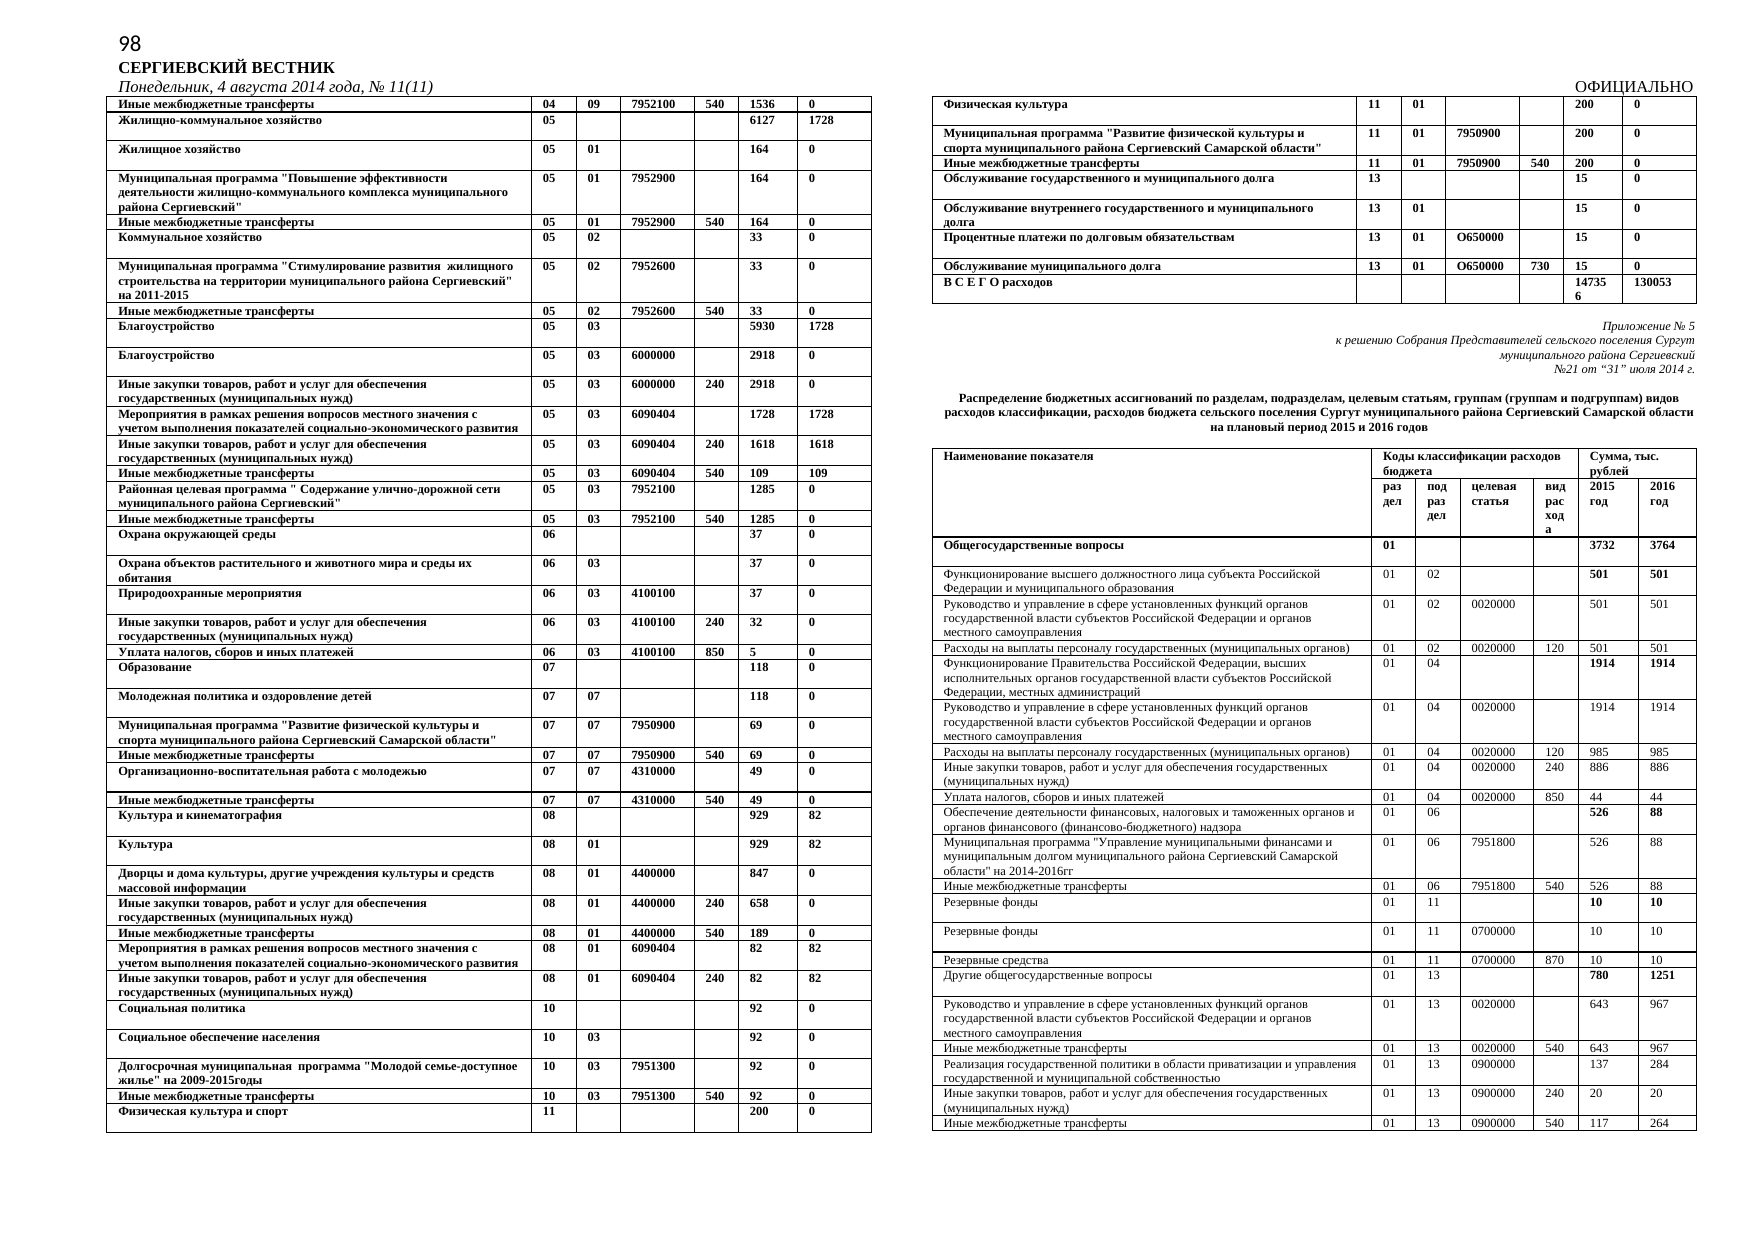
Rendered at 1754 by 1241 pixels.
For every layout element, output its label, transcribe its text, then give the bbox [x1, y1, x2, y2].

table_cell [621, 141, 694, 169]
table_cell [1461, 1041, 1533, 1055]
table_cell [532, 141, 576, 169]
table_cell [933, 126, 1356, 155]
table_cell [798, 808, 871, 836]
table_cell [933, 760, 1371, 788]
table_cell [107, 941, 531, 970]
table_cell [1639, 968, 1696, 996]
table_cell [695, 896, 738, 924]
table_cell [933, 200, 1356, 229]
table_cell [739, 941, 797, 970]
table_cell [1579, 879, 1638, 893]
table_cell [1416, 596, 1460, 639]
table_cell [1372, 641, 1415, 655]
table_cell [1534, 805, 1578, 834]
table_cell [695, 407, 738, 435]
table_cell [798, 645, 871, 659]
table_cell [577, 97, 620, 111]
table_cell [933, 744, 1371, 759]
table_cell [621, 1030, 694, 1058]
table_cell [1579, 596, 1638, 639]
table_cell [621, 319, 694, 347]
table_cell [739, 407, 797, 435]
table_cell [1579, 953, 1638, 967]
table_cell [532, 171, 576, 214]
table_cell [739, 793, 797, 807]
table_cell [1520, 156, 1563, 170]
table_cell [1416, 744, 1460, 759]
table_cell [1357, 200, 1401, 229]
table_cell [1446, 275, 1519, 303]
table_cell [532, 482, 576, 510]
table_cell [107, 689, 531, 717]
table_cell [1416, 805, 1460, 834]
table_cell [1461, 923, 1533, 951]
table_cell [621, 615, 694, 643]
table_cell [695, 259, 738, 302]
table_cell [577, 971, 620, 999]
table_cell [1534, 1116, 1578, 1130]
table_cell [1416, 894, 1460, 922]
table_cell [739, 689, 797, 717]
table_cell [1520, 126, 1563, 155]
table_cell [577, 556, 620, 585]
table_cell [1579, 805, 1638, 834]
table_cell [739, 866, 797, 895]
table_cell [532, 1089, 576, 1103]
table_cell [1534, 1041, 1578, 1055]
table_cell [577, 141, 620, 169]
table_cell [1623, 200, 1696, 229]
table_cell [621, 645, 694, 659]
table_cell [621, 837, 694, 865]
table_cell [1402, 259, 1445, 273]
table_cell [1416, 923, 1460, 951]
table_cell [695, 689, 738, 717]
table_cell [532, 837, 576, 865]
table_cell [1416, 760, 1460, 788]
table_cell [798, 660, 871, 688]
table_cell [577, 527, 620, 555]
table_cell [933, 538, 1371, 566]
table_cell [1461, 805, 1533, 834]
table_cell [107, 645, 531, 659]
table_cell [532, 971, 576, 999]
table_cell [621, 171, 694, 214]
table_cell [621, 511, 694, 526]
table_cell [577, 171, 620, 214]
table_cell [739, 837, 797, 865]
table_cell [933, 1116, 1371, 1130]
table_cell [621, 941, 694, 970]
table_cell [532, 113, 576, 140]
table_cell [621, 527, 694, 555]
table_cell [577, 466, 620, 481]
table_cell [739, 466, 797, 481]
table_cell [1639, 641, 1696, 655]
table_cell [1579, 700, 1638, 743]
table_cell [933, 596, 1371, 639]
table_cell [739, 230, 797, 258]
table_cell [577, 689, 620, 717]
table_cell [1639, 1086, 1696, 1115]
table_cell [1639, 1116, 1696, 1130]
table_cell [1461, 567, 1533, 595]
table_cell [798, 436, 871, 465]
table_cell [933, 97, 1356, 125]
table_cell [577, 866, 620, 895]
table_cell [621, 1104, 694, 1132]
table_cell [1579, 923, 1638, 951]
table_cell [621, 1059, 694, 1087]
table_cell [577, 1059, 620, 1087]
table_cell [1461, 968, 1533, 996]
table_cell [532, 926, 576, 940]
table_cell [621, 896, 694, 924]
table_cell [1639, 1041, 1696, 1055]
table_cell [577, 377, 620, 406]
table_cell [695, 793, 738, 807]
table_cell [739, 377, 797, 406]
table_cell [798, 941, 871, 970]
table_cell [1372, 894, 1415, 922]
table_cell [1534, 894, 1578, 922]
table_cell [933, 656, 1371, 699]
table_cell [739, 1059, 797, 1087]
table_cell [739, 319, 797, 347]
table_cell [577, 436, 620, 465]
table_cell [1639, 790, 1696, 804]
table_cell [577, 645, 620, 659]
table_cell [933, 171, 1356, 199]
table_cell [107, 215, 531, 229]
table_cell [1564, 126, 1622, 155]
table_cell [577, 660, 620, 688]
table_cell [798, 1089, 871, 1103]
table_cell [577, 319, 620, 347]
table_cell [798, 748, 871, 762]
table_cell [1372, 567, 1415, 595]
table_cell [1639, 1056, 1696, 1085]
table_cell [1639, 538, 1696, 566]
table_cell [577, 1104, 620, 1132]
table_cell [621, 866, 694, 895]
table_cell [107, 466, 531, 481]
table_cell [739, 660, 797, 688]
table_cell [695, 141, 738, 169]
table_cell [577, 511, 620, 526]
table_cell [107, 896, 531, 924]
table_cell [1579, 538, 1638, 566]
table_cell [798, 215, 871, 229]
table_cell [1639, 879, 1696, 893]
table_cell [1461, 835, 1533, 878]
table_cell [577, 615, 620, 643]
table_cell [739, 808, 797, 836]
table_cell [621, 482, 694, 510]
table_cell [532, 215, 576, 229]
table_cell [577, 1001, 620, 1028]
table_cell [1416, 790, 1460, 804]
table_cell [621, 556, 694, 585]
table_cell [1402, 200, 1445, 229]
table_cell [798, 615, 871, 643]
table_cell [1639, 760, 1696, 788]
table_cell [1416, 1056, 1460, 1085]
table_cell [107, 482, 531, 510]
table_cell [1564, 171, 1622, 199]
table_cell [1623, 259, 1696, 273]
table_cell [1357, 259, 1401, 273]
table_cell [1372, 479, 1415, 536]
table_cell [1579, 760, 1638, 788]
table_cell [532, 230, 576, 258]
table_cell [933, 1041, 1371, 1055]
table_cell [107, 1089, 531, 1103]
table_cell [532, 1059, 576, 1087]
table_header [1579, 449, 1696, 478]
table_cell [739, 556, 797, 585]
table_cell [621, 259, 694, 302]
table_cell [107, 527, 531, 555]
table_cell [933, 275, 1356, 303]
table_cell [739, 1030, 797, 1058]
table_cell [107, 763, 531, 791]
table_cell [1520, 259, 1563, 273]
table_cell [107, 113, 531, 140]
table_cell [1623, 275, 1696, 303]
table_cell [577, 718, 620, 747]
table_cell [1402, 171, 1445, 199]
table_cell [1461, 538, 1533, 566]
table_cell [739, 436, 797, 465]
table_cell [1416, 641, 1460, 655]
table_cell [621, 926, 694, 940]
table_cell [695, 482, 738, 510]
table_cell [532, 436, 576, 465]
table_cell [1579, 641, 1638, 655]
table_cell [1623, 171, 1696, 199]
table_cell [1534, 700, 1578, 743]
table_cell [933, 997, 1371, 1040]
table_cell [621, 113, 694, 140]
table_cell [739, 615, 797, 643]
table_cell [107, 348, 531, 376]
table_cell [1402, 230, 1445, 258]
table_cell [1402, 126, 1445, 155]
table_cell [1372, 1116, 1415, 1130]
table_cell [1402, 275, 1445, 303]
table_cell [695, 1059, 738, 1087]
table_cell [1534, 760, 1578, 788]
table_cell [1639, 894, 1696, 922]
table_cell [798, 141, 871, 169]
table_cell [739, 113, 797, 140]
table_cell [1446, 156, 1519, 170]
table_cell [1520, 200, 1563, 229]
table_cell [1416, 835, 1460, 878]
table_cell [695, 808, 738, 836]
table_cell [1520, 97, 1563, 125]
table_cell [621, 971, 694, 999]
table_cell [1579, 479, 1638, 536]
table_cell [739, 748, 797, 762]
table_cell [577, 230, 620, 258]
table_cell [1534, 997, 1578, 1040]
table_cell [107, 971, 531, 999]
text Распределение бюджетных ассигнований по разделам, подразделам, целевым статьям, группам (группам и подгруппам) видов расходов классификации, расходов бюджета сельского поселения Сургут муниципального района Сергиевский Самарской области на плановый период 2015 и 2016 годов [943, 391, 1695, 434]
text к решению Собрания Представителей сельского поселения Сургут [943, 333, 1695, 347]
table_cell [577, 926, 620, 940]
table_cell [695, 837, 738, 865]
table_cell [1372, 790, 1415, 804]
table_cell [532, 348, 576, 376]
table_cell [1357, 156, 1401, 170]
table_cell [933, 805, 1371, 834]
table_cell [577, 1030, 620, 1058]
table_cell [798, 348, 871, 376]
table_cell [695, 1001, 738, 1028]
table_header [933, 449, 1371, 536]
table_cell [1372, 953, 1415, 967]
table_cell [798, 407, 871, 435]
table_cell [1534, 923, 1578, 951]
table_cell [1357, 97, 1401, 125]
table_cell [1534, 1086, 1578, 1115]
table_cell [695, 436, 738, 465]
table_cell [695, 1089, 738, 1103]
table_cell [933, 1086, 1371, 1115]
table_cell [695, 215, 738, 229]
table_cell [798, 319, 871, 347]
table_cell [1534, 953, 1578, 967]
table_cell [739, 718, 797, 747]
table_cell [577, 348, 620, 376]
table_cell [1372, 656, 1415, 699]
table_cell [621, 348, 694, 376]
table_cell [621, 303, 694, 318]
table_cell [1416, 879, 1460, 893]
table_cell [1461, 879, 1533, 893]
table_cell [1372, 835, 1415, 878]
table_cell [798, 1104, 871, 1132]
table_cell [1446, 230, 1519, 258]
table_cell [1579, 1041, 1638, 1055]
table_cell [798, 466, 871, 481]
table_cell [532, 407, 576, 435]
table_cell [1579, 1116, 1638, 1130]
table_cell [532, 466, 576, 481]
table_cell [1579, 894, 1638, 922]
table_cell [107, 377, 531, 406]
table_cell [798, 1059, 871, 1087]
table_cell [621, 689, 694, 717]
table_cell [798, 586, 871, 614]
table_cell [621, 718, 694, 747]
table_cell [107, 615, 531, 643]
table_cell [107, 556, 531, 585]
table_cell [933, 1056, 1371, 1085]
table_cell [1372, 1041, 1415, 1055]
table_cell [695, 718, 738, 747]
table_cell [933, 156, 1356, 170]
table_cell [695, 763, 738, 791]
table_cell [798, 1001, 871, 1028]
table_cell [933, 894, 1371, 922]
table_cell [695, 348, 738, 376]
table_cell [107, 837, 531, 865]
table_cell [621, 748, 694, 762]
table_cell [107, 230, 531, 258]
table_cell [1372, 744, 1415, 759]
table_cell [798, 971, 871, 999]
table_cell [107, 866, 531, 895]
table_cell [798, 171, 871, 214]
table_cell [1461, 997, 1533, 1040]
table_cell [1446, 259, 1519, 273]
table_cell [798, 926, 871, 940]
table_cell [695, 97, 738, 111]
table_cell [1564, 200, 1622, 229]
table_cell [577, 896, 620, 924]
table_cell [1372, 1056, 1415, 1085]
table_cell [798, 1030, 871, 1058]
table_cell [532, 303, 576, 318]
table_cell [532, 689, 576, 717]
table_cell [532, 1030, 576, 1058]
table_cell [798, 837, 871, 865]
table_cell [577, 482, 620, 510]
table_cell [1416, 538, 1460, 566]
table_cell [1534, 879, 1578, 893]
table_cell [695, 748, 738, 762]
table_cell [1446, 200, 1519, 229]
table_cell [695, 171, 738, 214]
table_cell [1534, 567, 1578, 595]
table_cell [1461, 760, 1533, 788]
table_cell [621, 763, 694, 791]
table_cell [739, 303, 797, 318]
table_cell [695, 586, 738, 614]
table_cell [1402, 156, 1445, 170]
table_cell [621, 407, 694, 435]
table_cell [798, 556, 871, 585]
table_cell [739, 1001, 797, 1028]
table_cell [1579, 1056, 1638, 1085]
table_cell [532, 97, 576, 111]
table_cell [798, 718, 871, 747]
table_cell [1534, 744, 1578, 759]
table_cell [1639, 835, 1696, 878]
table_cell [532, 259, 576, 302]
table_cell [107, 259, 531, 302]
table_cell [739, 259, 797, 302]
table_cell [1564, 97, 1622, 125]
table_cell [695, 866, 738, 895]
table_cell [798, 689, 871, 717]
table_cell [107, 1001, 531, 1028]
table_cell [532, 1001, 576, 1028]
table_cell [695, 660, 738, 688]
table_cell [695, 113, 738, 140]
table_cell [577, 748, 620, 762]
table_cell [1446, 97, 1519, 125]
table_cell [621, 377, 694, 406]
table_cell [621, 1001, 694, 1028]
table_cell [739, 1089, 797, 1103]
text муниципального района Сергиевский [943, 347, 1695, 362]
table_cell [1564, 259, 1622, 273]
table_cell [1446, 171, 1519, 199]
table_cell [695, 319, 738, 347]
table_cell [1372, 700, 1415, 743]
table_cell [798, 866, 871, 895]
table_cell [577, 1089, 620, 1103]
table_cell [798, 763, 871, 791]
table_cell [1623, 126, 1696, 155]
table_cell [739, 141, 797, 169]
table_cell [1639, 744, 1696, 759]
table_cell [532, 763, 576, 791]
text Приложение № 5 [943, 319, 1695, 333]
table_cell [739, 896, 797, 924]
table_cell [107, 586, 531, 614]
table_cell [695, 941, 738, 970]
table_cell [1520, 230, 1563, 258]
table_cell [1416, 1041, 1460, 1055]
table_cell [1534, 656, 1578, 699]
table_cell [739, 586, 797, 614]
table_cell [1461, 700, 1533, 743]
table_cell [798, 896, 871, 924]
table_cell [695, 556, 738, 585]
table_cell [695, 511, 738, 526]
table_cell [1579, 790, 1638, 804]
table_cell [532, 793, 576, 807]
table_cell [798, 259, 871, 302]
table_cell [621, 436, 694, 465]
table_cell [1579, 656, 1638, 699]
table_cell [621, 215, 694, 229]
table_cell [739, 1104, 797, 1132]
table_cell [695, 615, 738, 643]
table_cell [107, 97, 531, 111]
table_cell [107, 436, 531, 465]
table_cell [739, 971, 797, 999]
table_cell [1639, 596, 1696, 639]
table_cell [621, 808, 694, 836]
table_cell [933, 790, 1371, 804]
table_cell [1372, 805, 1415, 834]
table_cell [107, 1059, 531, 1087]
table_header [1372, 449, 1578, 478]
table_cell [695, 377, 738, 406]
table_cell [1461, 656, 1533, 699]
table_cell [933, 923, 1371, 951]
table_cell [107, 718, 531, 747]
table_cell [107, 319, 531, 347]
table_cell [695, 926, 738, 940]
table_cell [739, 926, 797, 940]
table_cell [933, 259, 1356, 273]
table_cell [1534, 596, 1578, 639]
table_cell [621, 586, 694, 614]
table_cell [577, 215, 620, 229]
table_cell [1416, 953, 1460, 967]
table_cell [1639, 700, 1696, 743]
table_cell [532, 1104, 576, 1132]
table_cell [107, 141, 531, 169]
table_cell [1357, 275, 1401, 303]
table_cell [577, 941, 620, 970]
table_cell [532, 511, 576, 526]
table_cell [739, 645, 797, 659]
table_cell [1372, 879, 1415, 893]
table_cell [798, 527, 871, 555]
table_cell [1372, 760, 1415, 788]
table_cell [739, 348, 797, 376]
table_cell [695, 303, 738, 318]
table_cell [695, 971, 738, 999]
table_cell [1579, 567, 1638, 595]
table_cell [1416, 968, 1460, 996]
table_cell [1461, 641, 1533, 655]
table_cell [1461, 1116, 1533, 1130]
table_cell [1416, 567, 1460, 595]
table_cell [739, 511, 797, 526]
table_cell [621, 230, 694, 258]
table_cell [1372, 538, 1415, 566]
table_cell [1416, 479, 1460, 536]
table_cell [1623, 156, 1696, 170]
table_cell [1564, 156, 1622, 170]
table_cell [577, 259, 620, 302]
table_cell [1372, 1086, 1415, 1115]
text №21 от “31” июля 2014 г. [943, 362, 1695, 376]
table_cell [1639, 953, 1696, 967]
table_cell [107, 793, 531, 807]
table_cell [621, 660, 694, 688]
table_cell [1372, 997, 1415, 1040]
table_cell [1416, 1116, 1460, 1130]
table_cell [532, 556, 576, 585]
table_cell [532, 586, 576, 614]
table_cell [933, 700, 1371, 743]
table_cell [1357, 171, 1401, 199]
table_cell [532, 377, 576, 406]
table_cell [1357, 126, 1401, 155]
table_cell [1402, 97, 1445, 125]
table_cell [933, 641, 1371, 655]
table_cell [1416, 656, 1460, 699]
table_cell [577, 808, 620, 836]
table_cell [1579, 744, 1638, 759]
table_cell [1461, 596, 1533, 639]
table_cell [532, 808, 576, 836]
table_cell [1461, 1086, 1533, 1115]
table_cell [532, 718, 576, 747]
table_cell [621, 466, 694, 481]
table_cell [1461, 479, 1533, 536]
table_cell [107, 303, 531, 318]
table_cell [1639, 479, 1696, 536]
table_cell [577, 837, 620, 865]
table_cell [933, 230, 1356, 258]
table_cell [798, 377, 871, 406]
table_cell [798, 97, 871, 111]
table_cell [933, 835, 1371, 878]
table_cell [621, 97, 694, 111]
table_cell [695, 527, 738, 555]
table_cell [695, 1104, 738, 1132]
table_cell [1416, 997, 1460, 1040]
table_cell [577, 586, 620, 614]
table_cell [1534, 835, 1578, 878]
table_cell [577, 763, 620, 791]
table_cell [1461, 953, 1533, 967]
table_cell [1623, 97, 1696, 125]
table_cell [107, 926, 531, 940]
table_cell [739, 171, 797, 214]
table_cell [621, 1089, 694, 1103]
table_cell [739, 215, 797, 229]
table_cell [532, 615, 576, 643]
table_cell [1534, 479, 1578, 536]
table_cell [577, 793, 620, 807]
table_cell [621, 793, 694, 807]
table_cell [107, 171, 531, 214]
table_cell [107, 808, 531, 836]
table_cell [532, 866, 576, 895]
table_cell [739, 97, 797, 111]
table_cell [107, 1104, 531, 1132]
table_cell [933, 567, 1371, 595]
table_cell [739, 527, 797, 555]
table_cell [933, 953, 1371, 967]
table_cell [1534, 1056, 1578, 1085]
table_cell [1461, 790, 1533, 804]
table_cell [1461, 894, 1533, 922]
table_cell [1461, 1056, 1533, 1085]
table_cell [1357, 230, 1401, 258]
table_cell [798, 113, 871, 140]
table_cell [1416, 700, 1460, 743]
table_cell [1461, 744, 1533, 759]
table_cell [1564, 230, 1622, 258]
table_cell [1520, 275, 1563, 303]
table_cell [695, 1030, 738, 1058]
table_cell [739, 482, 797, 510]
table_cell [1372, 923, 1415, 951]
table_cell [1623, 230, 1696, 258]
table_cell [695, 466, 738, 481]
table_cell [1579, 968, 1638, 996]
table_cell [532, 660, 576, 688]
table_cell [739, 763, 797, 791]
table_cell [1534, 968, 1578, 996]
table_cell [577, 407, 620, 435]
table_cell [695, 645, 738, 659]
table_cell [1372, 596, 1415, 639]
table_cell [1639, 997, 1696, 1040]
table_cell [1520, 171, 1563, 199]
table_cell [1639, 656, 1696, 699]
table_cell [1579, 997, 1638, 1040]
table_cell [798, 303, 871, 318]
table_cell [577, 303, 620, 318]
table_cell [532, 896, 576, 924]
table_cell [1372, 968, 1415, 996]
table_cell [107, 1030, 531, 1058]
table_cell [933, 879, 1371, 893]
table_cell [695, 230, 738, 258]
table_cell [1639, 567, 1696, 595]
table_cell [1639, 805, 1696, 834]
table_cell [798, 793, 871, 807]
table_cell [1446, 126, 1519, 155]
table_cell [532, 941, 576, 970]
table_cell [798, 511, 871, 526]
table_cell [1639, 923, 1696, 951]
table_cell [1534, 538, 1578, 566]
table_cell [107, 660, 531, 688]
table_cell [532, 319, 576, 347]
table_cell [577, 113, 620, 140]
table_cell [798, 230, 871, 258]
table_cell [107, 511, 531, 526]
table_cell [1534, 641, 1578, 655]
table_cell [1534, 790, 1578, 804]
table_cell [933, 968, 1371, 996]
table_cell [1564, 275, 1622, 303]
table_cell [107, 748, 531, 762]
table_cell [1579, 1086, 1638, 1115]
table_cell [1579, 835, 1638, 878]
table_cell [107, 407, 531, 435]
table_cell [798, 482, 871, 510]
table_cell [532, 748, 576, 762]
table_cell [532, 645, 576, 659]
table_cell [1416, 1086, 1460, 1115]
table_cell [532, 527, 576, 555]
